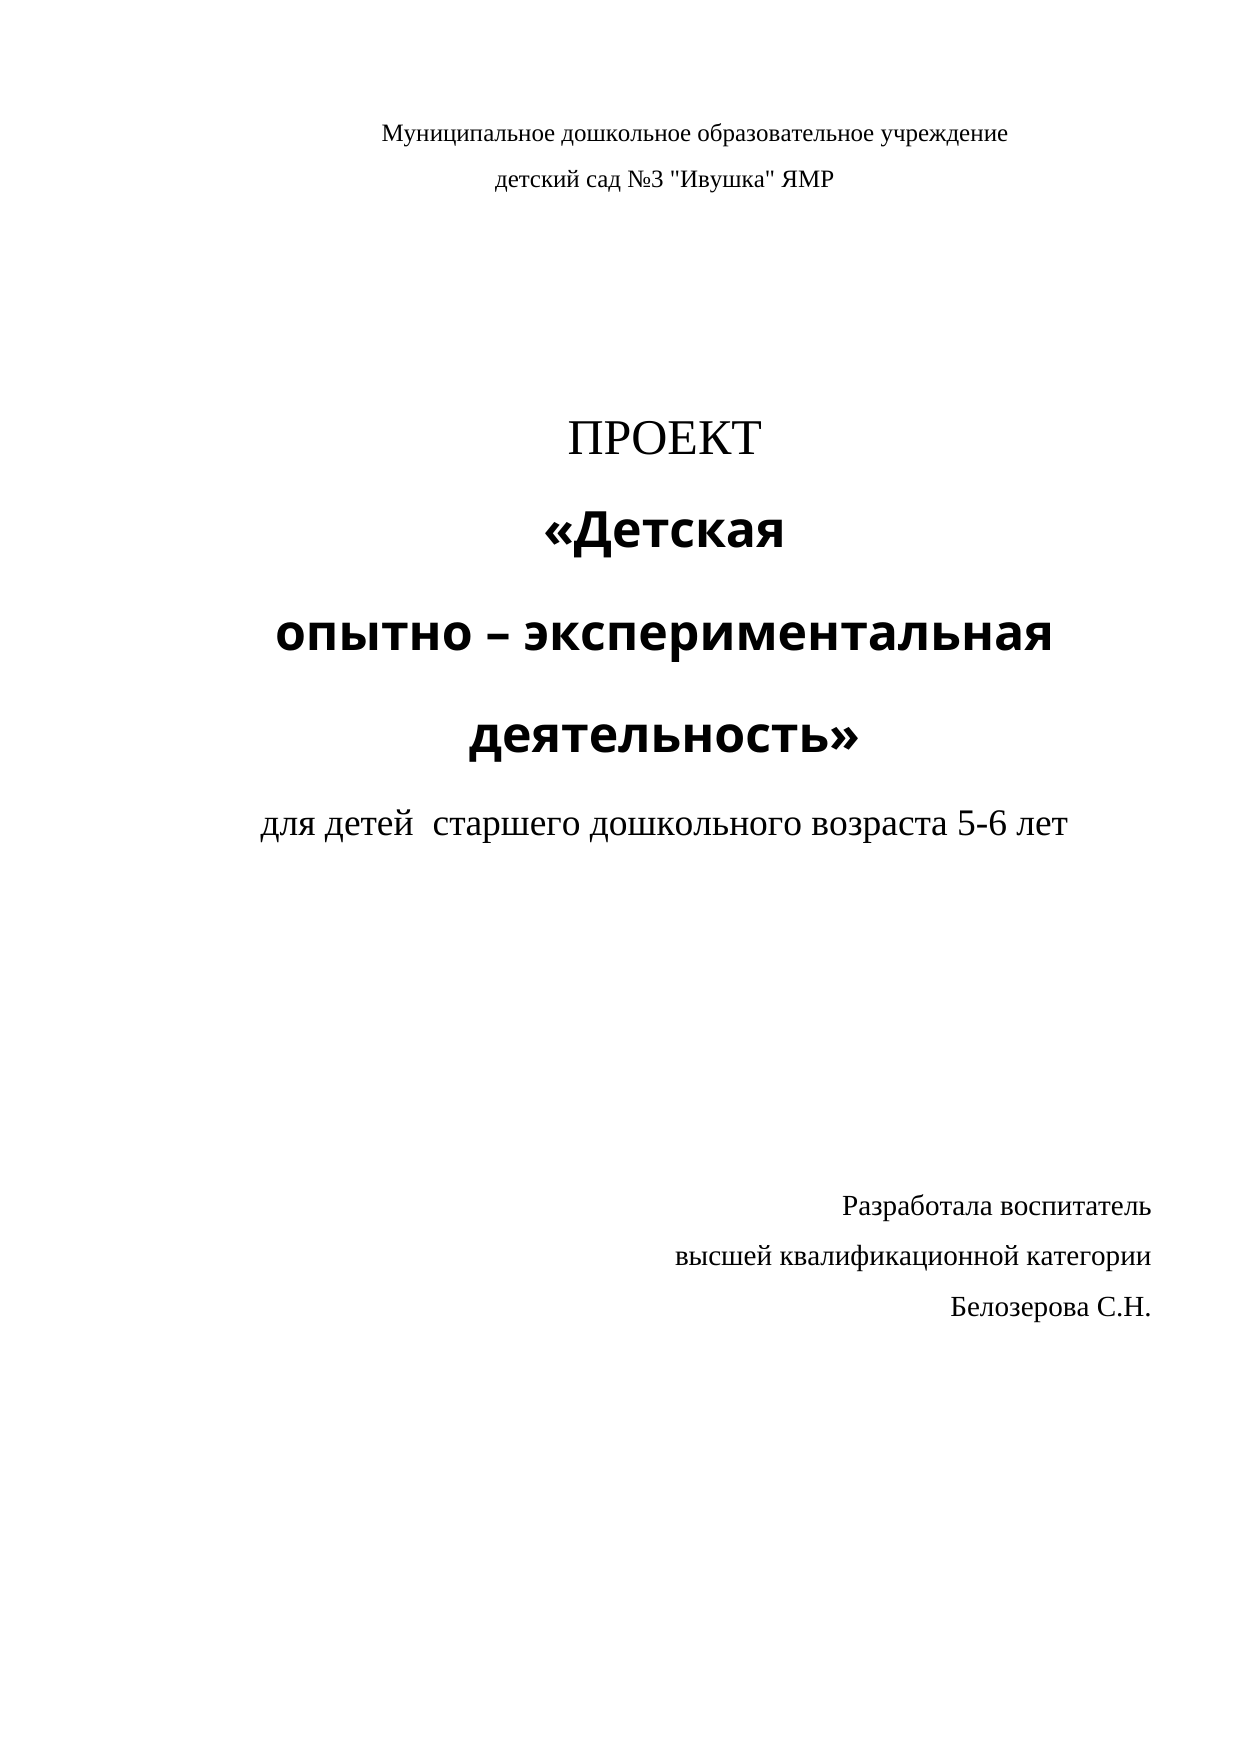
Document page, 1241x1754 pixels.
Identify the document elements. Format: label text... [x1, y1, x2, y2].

text Муниципальное дошкольное образовательное учреждение [177, 118, 1152, 147]
text «Детская [177, 494, 1152, 562]
text ПРОЕКТ [177, 408, 1152, 466]
text Белозерова С.Н. [177, 1289, 1152, 1322]
text Разработала воспитатель высшей квалификационной категории [177, 1188, 1152, 1272]
text детский сад №3 "Ивушка" ЯМР [177, 164, 1152, 192]
text опытно – экспериментальная деятельность» [177, 596, 1152, 767]
text для детей старшего дошкольного возраста 5-6 лет [177, 801, 1152, 844]
